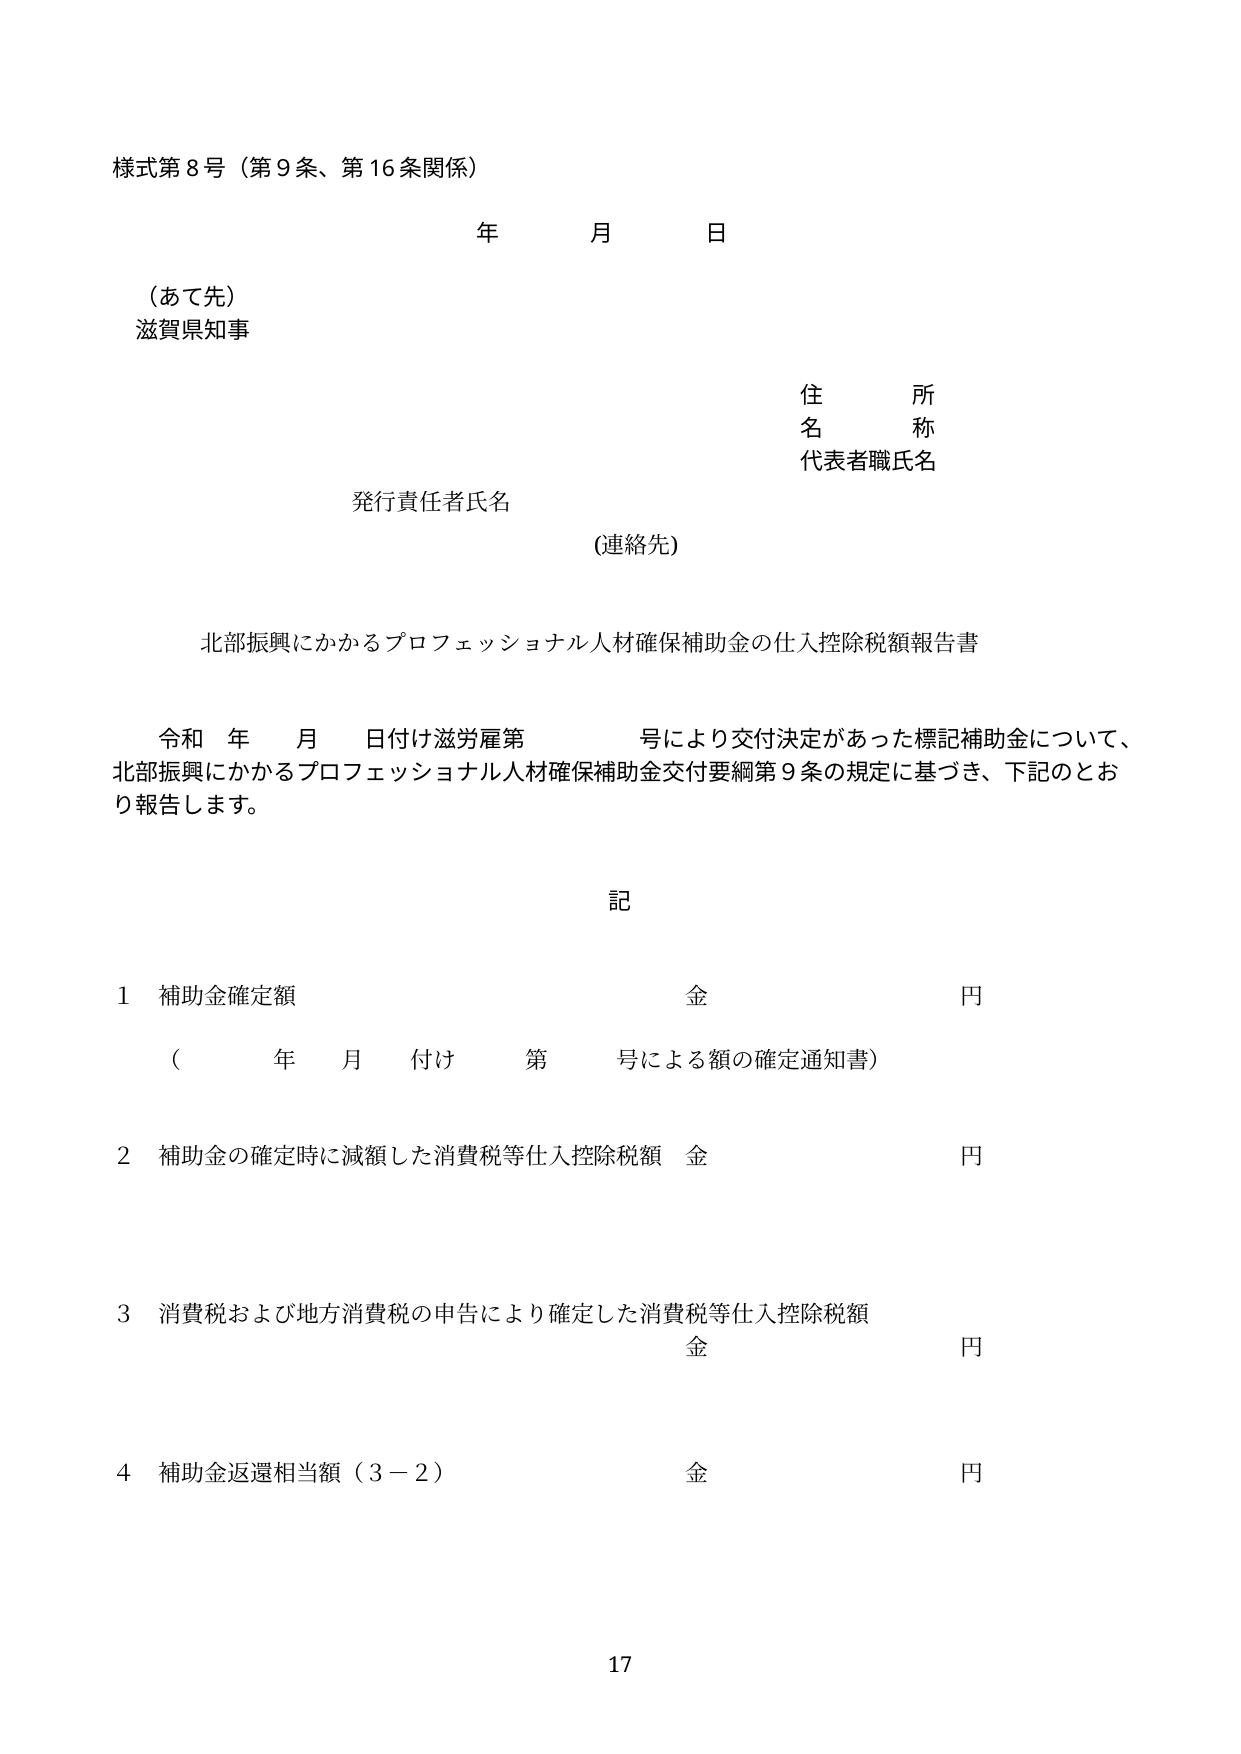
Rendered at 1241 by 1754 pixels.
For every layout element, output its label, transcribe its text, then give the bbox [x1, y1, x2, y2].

text ３ 消費税および地方消費税の申告により確定した消費税等仕入控除税額 [112, 1296, 1128, 1329]
text 北部振興にかかるプロフェッショナル人材確保補助金の仕入控除税額報告書 [200, 625, 1040, 658]
text 年 月 日 [112, 214, 1128, 248]
text 記 [112, 883, 1128, 916]
text 発行責任者氏名 [112, 476, 1128, 519]
text １ 補助金確定額 金 円 [112, 978, 1128, 1011]
text 代表者職氏名 [112, 443, 1128, 476]
text ２ 補助金の確定時に減額した消費税等仕入控除税額 金 円 [112, 1138, 1128, 1171]
text （ 年 月 付け 第 号による額の確定通知書） [112, 1042, 1128, 1075]
text (連絡先) [112, 519, 1128, 562]
text 名 称 [112, 410, 1128, 443]
text ４ 補助金返還相当額（３－２） 金 円 [112, 1455, 1128, 1488]
text 様式第8号（第９条、第16条関係） [112, 150, 1128, 183]
text 令和 年 月 日付け滋労雇第 号により交付決定があった標記補助金について、北部振興にかかるプロフェッショナル人材確保補助金交付要綱第９条の規定に基づき、下記のとおり報告します。 [112, 720, 1128, 820]
text 住 所 [112, 377, 1128, 410]
text 金 円 [112, 1329, 1128, 1362]
text （あて先） [112, 279, 1128, 312]
text 滋賀県知事 [112, 312, 1128, 346]
